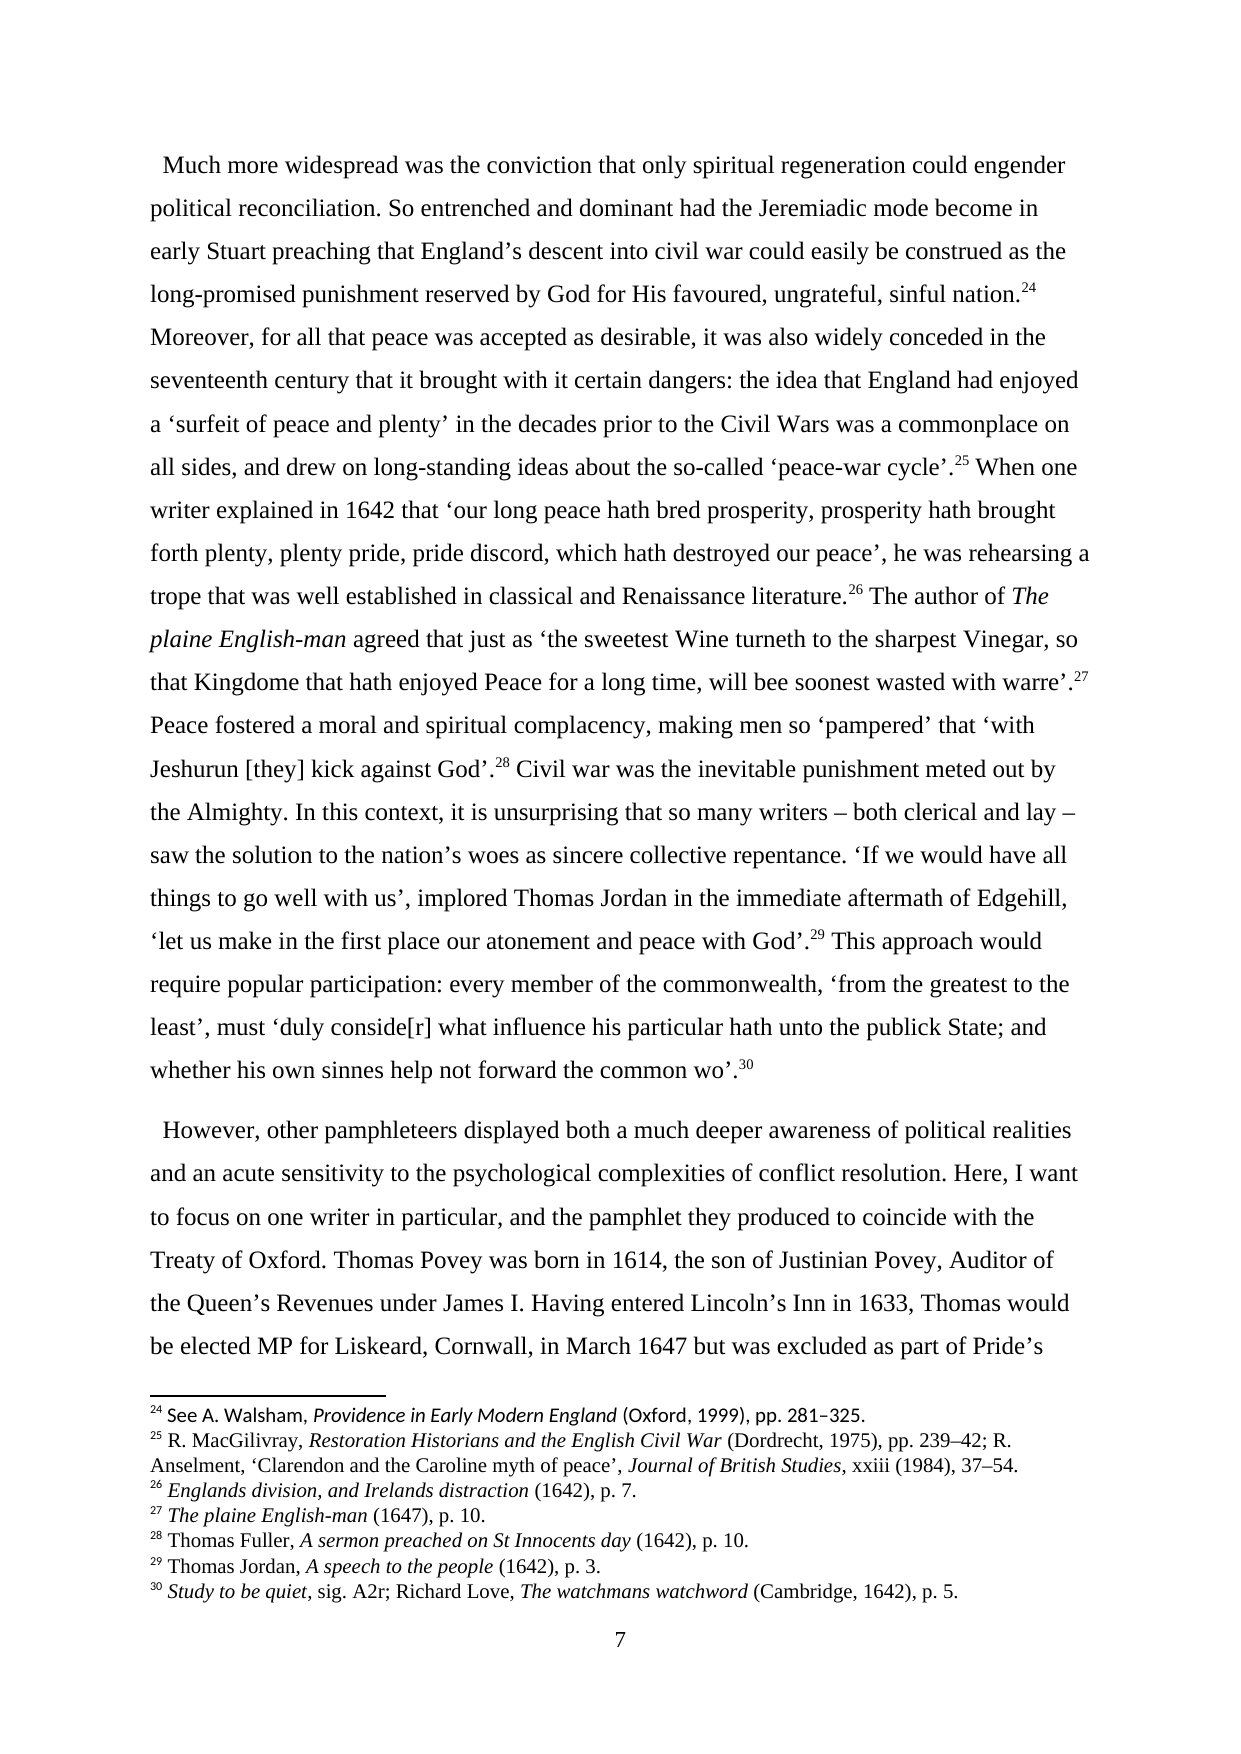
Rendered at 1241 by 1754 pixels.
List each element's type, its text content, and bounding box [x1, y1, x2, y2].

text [150, 1115, 1090, 1360]
text Much more widespread was the conviction that only spiritual regeneration could engender political reconciliation. So entrenched and dominant had the Jeremiadic mode become in early Stuart preaching that England’s descent into civil war could easily be construed as the long-promised punishment reserved by God for His favoured, ungrateful, sinful nation. Moreover, for all that peace was accepted as desirable, it was also widely conceded in the seventeenth century that it brought with it certain dangers: the idea that England had enjoyed a ‘surfeit of peace and plenty’ in the decades prior to the Civil Wars was a commonplace on all sides, and drew on long-standing ideas about the so-called ‘peace-war cycle’. When one writer explained in 1642 that ‘our long peace hath bred prosperity, prosperity hath brought forth plenty, plenty pride, pride discord, which hath destroyed our peace’, he was rehearsing a trope that was well established in classical and Renaissance literature. The author of The plaine English-man agreed that just as ‘the sweetest Wine turneth to the sharpest Vinegar, so that Kingdome that hath enjoyed Peace for a long time, will bee soonest wasted with warre’. Peace fostered a moral and spiritual complacency, making men so ‘pampered’ that ‘with Jeshurun [they] kick against God’. Civil war was the inevitable punishment meted out by the Almighty. In this context, it is unsurprising that so many writers – both clerical and lay – saw the solution to the nation’s woes as sincere collective repentance. ‘If we would have all things to go well with us’, implored Thomas Jordan in the immediate aftermath of Edgehill, ‘let us make in the first place our atonement and peace with God’. This approach would require popular participation: every member of the commonwealth, ‘from the greatest to the least’, must ‘duly conside[r] what influence his particular hath unto the publick State; and whether his own sinnes help not forward the common wo’. [150, 150, 1090, 1084]
